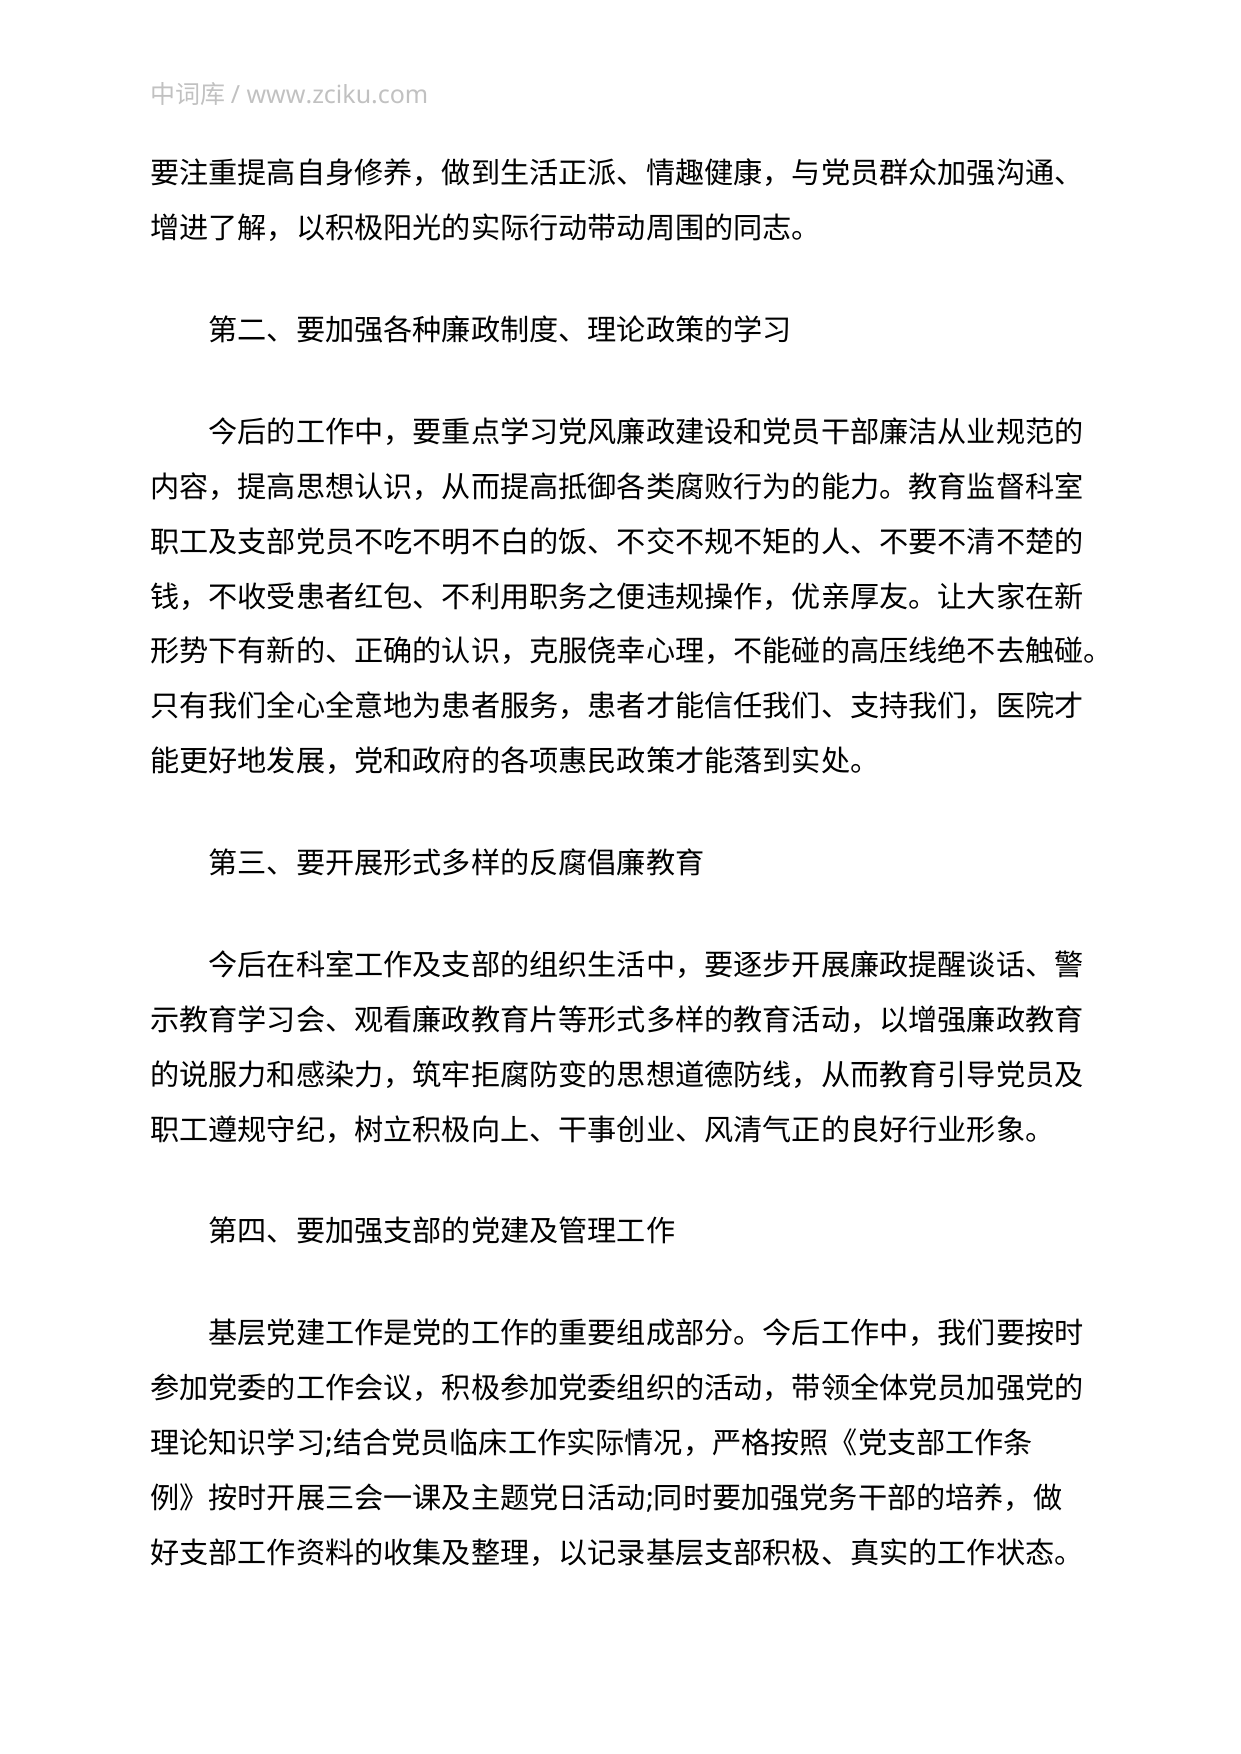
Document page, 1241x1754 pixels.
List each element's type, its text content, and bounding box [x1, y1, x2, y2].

text 基层党建工作是党的工作的重要组成部分。今后工作中，我们要按时参加党委的工作会议，积极参加党委组织的活动，带领全体党员加强党的理论知识学习;结合党员临床工作实际情况，严格按照《党支部工作条例》按时开展三会一课及主题党日活动;同时要加强党务干部的培养，做好支部工作资料的收集及整理，以记录基层支部积极、真实的工作状态。 [150, 1309, 1090, 1572]
text 今后在科室工作及支部的组织生活中，要逐步开展廉政提醒谈话、警示教育学习会、观看廉政教育片等形式多样的教育活动，以增强廉政教育的说服力和感染力，筑牢拒腐防变的思想道德防线，从而教育引导党员及职工遵规守纪，树立积极向上、干事创业、风清气正的良好行业形象。 [150, 941, 1090, 1148]
text 第二、要加强各种廉政制度、理论政策的学习 [150, 307, 1090, 349]
text 今后的工作中，要重点学习党风廉政建设和党员干部廉洁从业规范的内容，提高思想认识，从而提高抵御各类腐败行为的能力。教育监督科室职工及支部党员不吃不明不白的饭、不交不规不矩的人、不要不清不楚的钱，不收受患者红包、不利用职务之便违规操作，优亲厚友。让大家在新形势下有新的、正确的认识，克服侥幸心理，不能碰的高压线绝不去触碰。只有我们全心全意地为患者服务，患者才能信任我们、支持我们，医院才能更好地发展，党和政府的各项惠民政策才能落到实处。 [150, 408, 1090, 780]
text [150, 150, 1090, 247]
text 第四、要加强支部的党建及管理工作 [150, 1208, 1090, 1250]
text 第三、要开展形式多样的反腐倡廉教育 [150, 839, 1090, 882]
